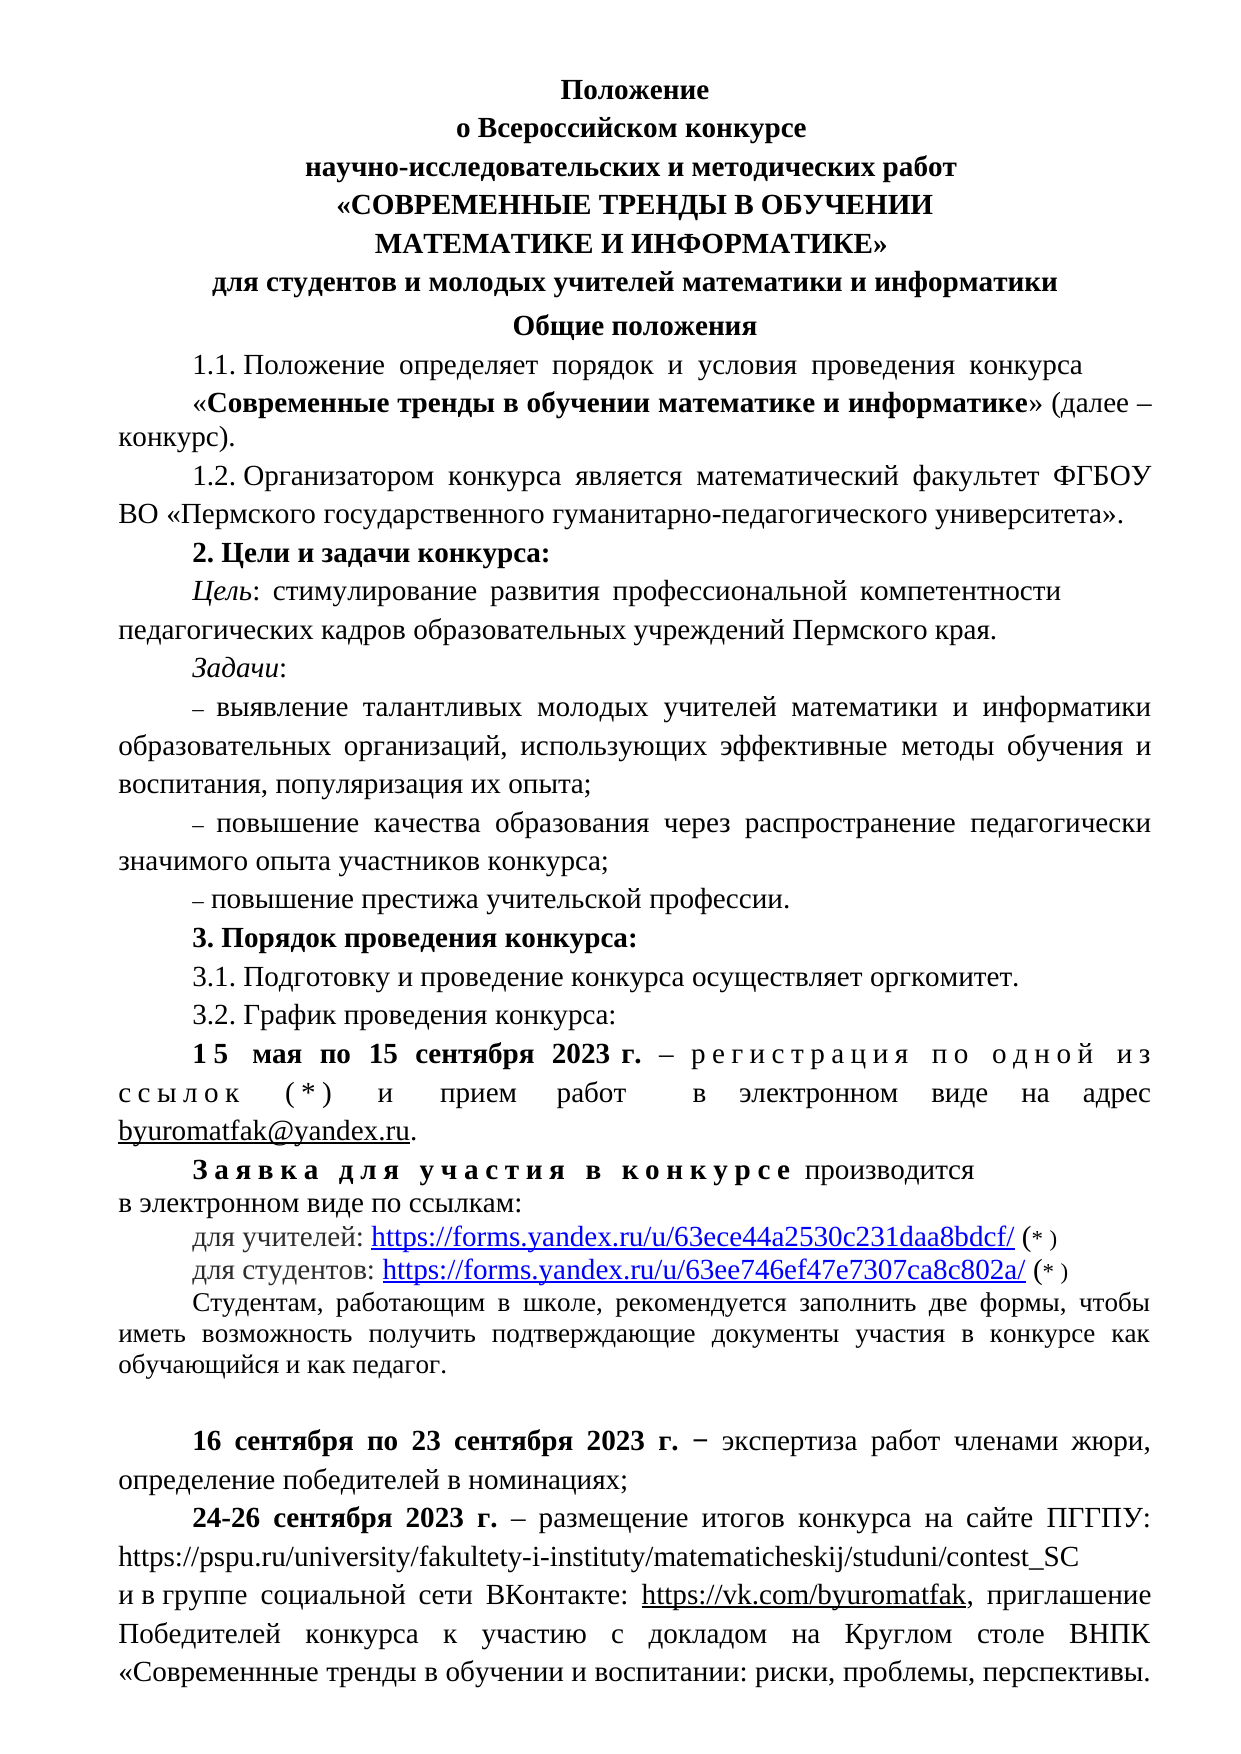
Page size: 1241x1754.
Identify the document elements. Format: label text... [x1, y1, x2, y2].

list 3.1. Подготовку и проведение конкурса осуществляет оргкомитет. [118, 959, 1151, 992]
text 15 мая по 15 сентября 2023 г. – регистрация по одной из ссылок (*) и прием работ в электронном виде на адрес byuromatfak@yandex.ru. [118, 1036, 1151, 1147]
text для студентов: https://forms.yandex.ru/u/63ee746ef47e7307ca8c802a/ (*) [118, 1252, 1151, 1286]
text Заявка для участия в конкурсе производится в электронном виде по ссылкам: [118, 1152, 1151, 1219]
text для учителей: https://forms.yandex.ru/u/63ece44a2530c231daa8bdcf/ (*) [118, 1219, 1151, 1252]
list – повышение качества образования через распространение педагогически значимого опыта участников конкурса; [118, 805, 1151, 877]
subtitle 3. Порядок проведения конкурса: [118, 920, 1151, 954]
text Задачи: [118, 651, 1151, 684]
list 1.2. Организатором конкурса является математический факультет ФГБОУ ВО «Пермского государственного гуманитарно-педагогического университета». [118, 458, 1151, 530]
text «Современные тренды в обучении математике и информатике» (далее – конкурс). [118, 386, 1151, 453]
list 3.2. График проведения конкурса: [118, 997, 1151, 1031]
list 1.1. Положение определяет порядок и условия проведения конкурса [118, 347, 1151, 381]
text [118, 1500, 1151, 1688]
subtitle 2. Цели и задачи конкурса: [118, 535, 1151, 568]
text Цель: стимулирование развития профессиональной компетентности педагогических кадров образовательных учреждений Пермского края. [118, 573, 1151, 645]
text о Всероссийском конкурсе научно-исследовательских и методических работ «СОВРЕМЕННЫЕ ТРЕНДЫ В ОБУЧЕНИИ МАТЕМАТИКЕ И ИНФОРМАТИКЕ» для студентов и молодых учителей математики и информатики [118, 110, 1151, 298]
list – выявление талантливых молодых учителей математики и информатики образовательных организаций, использующих эффективные методы обучения и воспитания, популяризация их опыта; [118, 689, 1151, 800]
list – повышение престижа учительской профессии. [118, 882, 1151, 915]
text Общие положения [118, 308, 1151, 342]
text Студентам, работающим в школе, рекомендуется заполнить две формы, чтобы иметь возможность получить подтверждающие документы участия в конкурсе как обучающийся и как педагог. [118, 1286, 1151, 1379]
text 16 сентября по 23 сентября 2023 г. − экспертиза работ членами жюри, определение победителей в номинациях; [118, 1423, 1151, 1495]
subtitle Положение [118, 72, 1151, 105]
